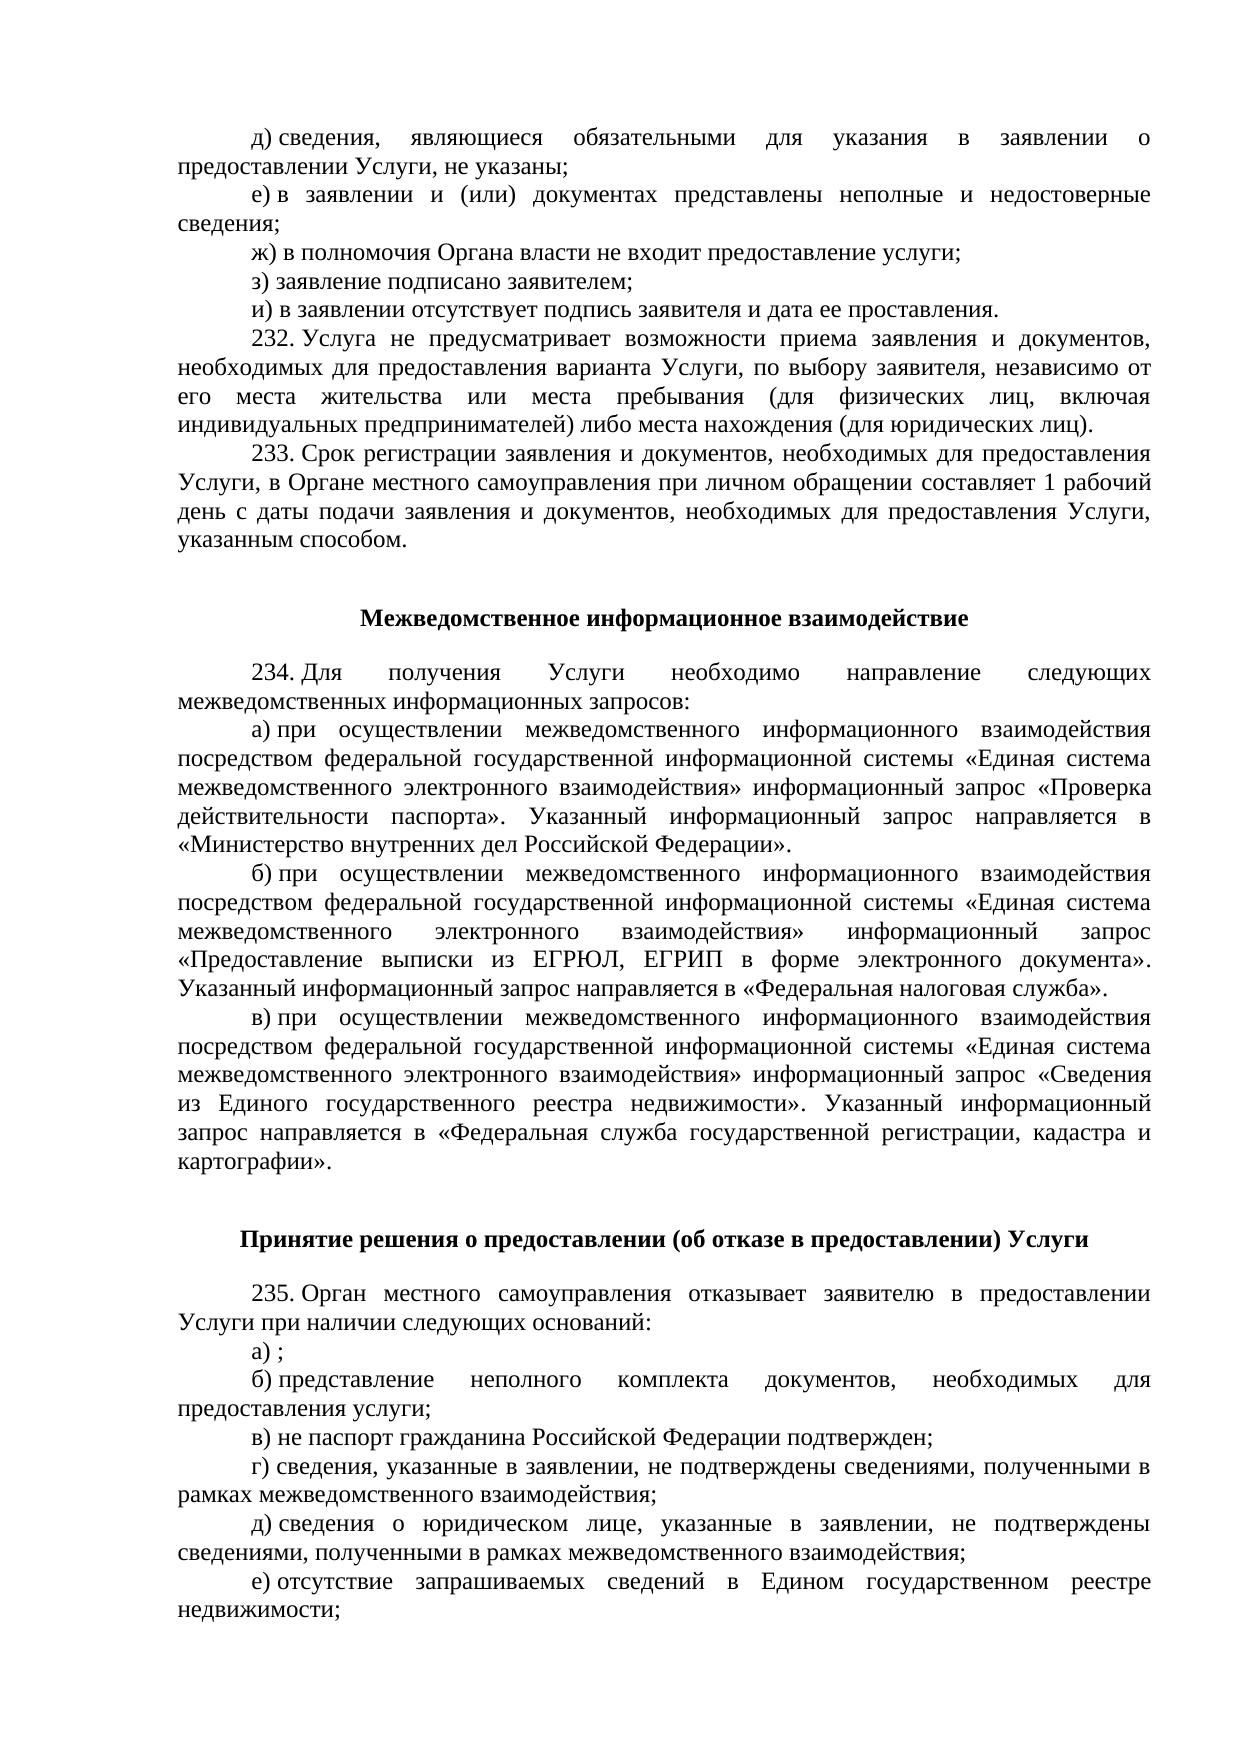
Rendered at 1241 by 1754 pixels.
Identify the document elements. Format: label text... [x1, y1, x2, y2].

list сведения, являющиеся обязательными для указания в заявлении о предоставлении Услуги, не указаны; [177, 122, 1152, 179]
list при осуществлении межведомственного информационного взаимодействия посредством федеральной государственной информационной системы «Единая система межведомственного электронного взаимодействия» информационный запрос «Проверка действительности паспорта». Указанный информационный запрос направляется в «Министерство внутренних дел Российской Федерации». [177, 714, 1152, 858]
list в полномочия Органа власти не входит предоставление услуги; [177, 237, 1152, 266]
list сведения, указанные в заявлении, не подтверждены сведениями, полученными в рамках межведомственного взаимодействия; [177, 1451, 1152, 1508]
list ; [177, 1336, 1152, 1364]
list представление неполного комплекта документов, необходимых для предоставления услуги; [177, 1364, 1152, 1422]
list отсутствие запрашиваемых сведений в Едином государственном реестре недвижимости; [177, 1566, 1152, 1623]
list Орган местного самоуправления отказывает заявителю в предоставлении Услуги при наличии следующих оснований: [177, 1278, 1152, 1336]
list при осуществлении межведомственного информационного взаимодействия посредством федеральной государственной информационной системы «Единая система межведомственного электронного взаимодействия» информационный запрос «Сведения из Единого государственного реестра недвижимости». Указанный информационный запрос направляется в «Федеральная служба государственной регистрации, кадастра и картографии». [177, 1002, 1152, 1174]
list Для получения Услуги необходимо направление следующих межведомственных информационных запросов: [177, 657, 1152, 714]
text Принятие решения о предоставлении (об отказе в предоставлении) Услуги [177, 1224, 1152, 1253]
text Межведомственное информационное взаимодействие [177, 603, 1152, 632]
list в заявлении отсутствует подпись заявителя и дата ее проставления. [177, 294, 1152, 323]
list заявление подписано заявителем; [177, 266, 1152, 294]
list Услуга не предусматривает возможности приема заявления и документов, необходимых для предоставления варианта Услуги, по выбору заявителя, независимо от его места жительства или места пребывания (для физических лиц, включая индивидуальных предпринимателей) либо места нахождения (для юридических лиц). [177, 323, 1152, 438]
list при осуществлении межведомственного информационного взаимодействия посредством федеральной государственной информационной системы «Единая система межведомственного электронного взаимодействия» информационный запрос «Предоставление выписки из ЕГРЮЛ, ЕГРИП в форме электронного документа». Указанный информационный запрос направляется в «Федеральная налоговая служба». [177, 858, 1152, 1002]
list в заявлении и (или) документах представлены неполные и недостоверные сведения; [177, 179, 1152, 237]
list не паспорт гражданина Российской Федерации подтвержден; [177, 1422, 1152, 1451]
list Срок регистрации заявления и документов, необходимых для предоставления Услуги, в Органе местного самоуправления при личном обращении составляет 1 рабочий день с даты подачи заявления и документов, необходимых для предоставления Услуги, указанным способом. [177, 438, 1152, 553]
list сведения о юридическом лице, указанные в заявлении, не подтверждены сведениями, полученными в рамках межведомственного взаимодействия; [177, 1508, 1152, 1566]
